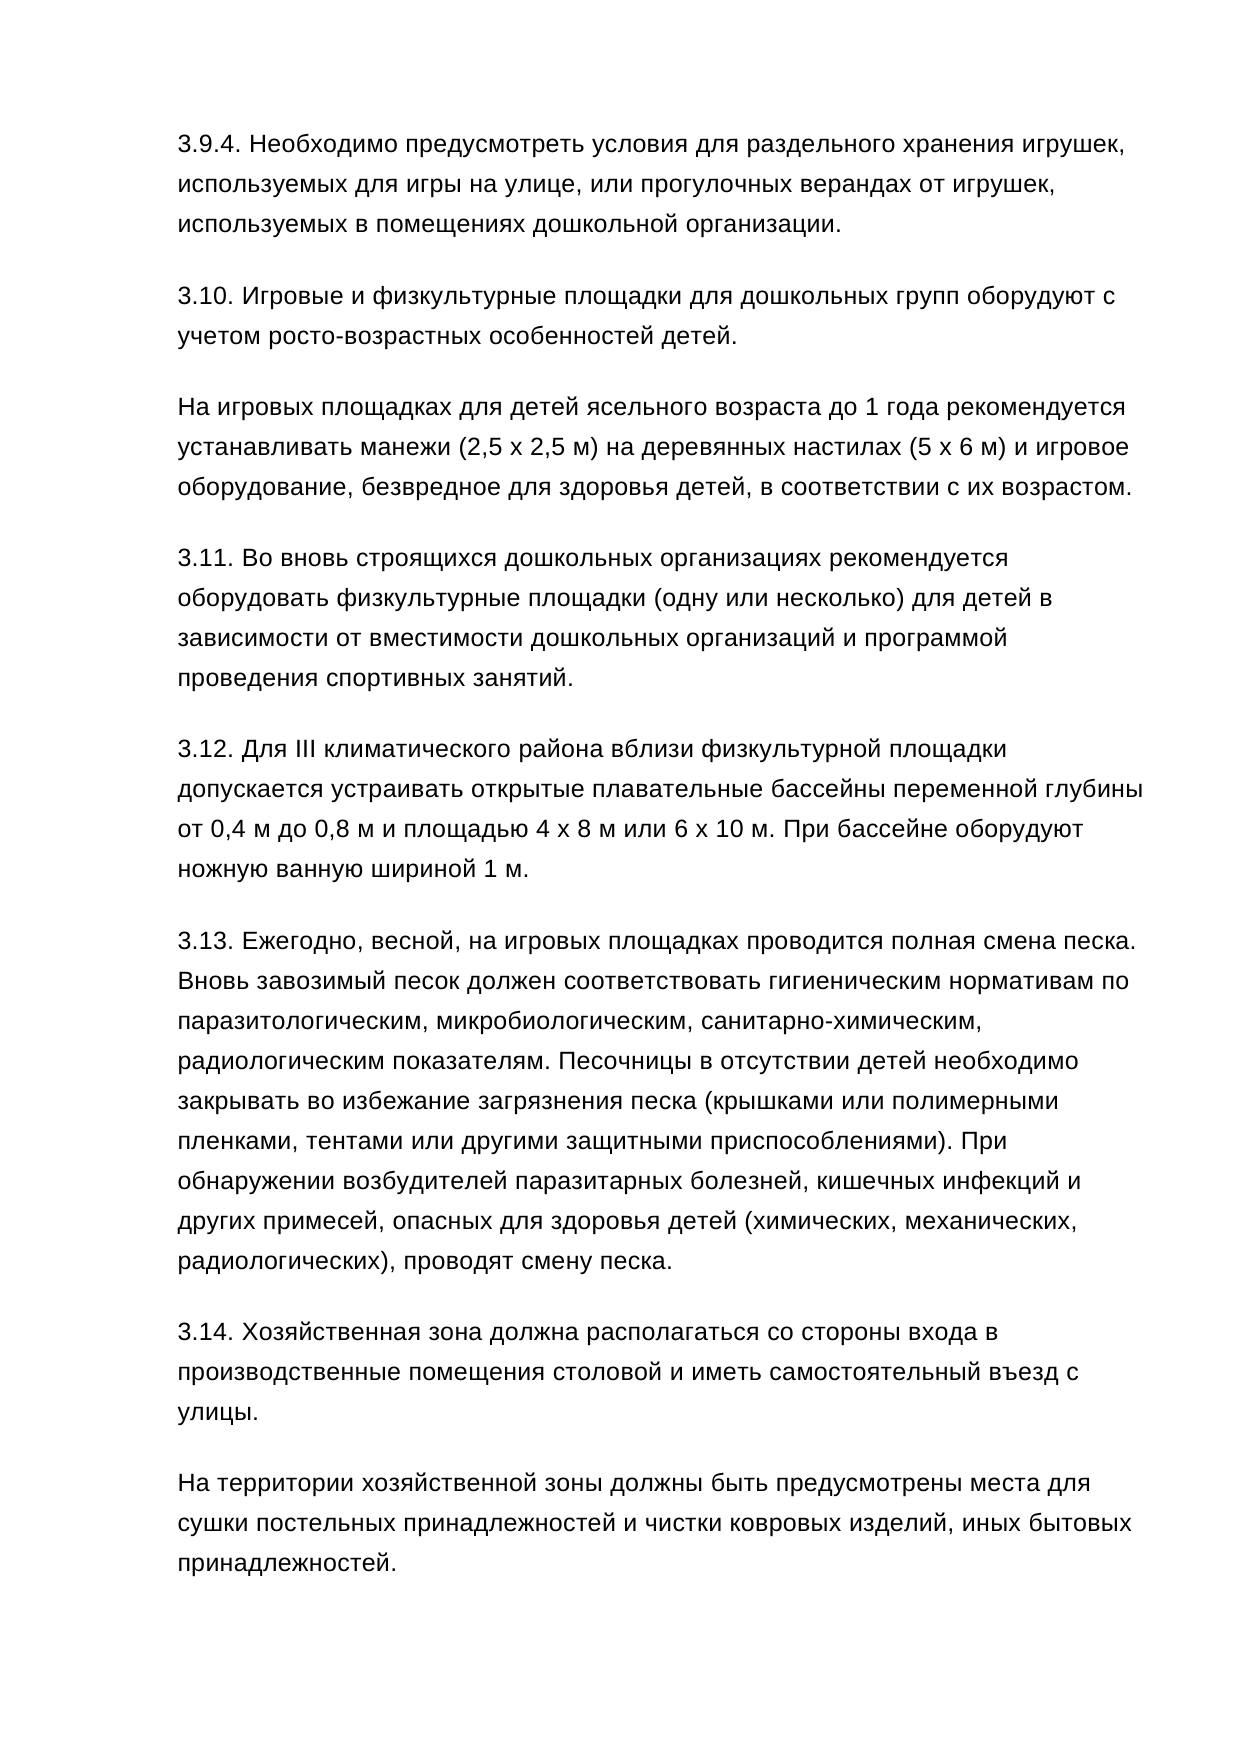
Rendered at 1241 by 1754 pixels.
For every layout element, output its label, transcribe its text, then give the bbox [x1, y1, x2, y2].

text На территории хозяйственной зоны должны быть предусмотрены места для сушки постельных принадлежностей и чистки ковровых изделий, иных бытовых принадлежностей. [177, 1457, 1152, 1577]
text 3.11. Во вновь строящихся дошкольных организациях рекомендуется оборудовать физкультурные площадки (одну или несколько) для детей в зависимости от вместимости дошкольных организаций и программой проведения спортивных занятий. [177, 532, 1152, 692]
text 3.10. Игровые и физкультурные площадки для дошкольных групп оборудуют с учетом росто-возрастных особенностей детей. [177, 269, 1152, 349]
text На игровых площадках для детей ясельного возраста до 1 года рекомендуется устанавливать манежи (2,5 х 2,5 м) на деревянных настилах (5 х 6 м) и игровое оборудование, безвредное для здоровья детей, в соответствии с их возрастом. [177, 381, 1152, 501]
text 3.9.4. Необходимо предусмотреть условия для раздельного хранения игрушек, используемых для игры на улице, или прогулочных верандах от игрушек, используемых в помещениях дошкольной организации. [177, 118, 1152, 238]
text 3.12. Для III климатического района вблизи физкультурной площадки допускается устраивать открытые плавательные бассейны переменной глубины от 0,4 м до 0,8 м и площадью 4 х 8 м или 6 х 10 м. При бассейне оборудуют ножную ванную шириной 1 м. [177, 723, 1152, 883]
text 3.14. Хозяйственная зона должна располагаться со стороны входа в производственные помещения столовой и иметь самостоятельный въезд с улицы. [177, 1306, 1152, 1426]
text 3.13. Ежегодно, весной, на игровых площадках проводится полная смена песка. Вновь завозимый песок должен соответствовать гигиеническим нормативам по паразитологическим, микробиологическим, санитарно-химическим, радиологическим показателям. Песочницы в отсутствии детей необходимо закрывать во избежание загрязнения песка (крышками или полимерными пленками, тентами или другими защитными приспособлениями). При обнаружении возбудителей паразитарных болезней, кишечных инфекций и других примесей, опасных для здоровья детей (химических, механических, радиологических), проводят смену песка. [177, 914, 1152, 1274]
